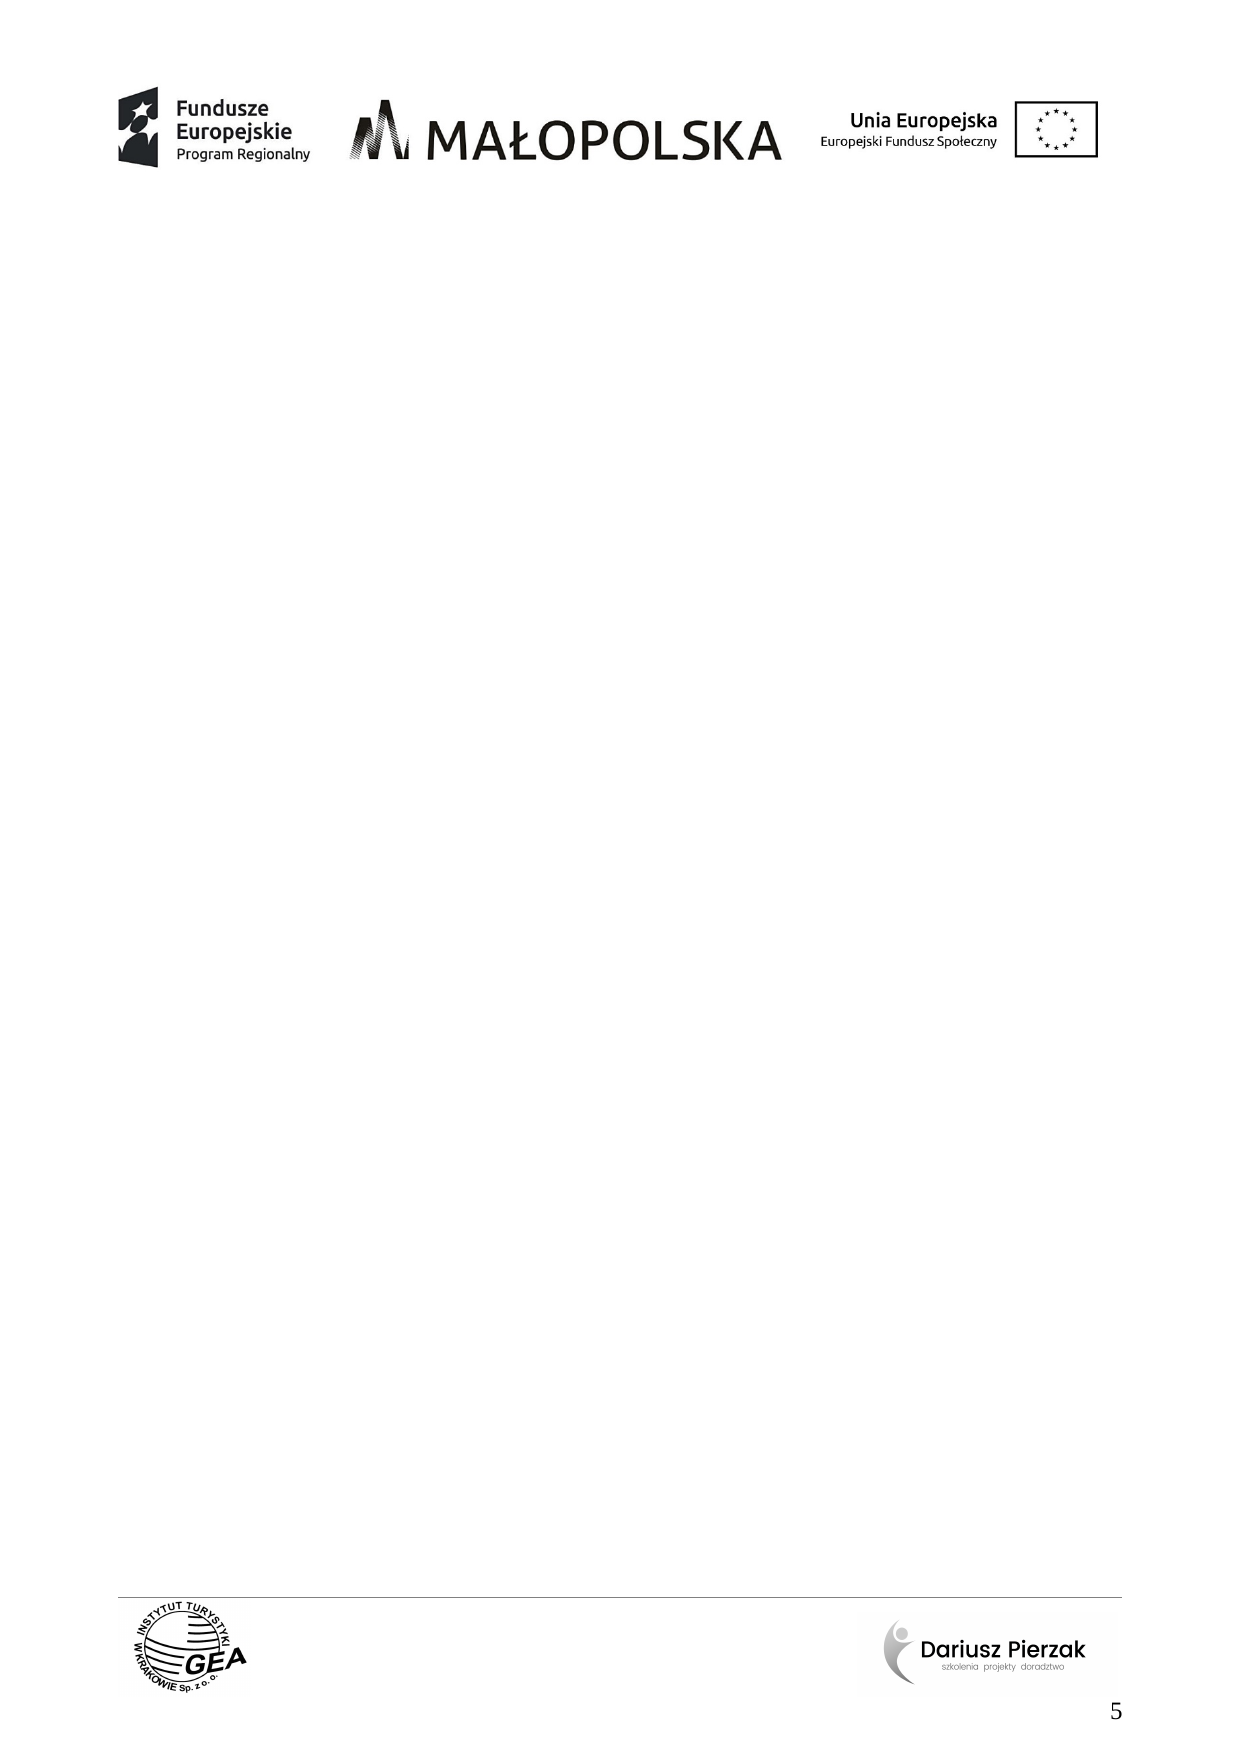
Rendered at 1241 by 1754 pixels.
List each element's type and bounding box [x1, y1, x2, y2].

picture [118, 59, 1123, 179]
picture [857, 1612, 1119, 1697]
picture [118, 1598, 251, 1697]
